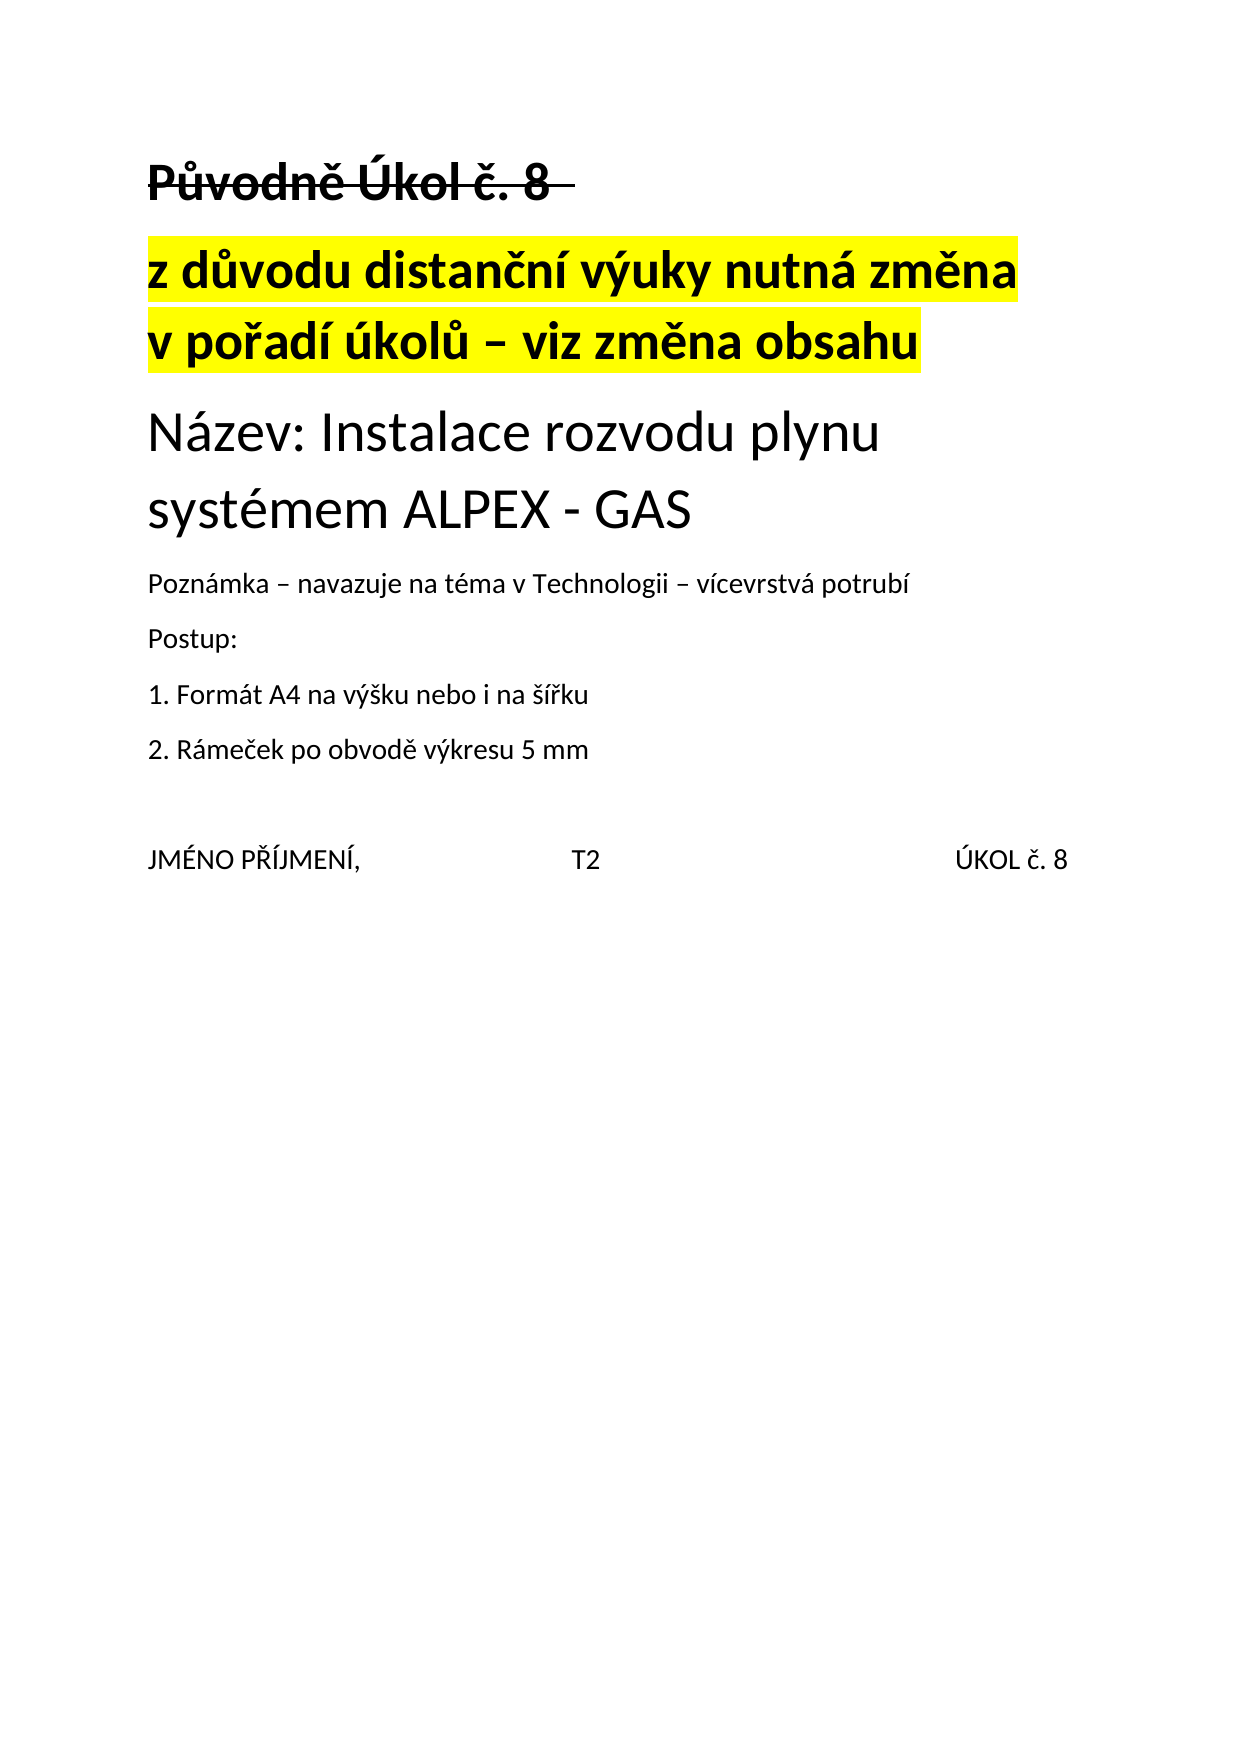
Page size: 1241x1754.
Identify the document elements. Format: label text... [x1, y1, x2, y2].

text 2. Rámeček po obvodě výkresu 5 mm [148, 731, 1092, 766]
text Postup: [148, 621, 1092, 656]
text JMÉNO PŘÍJMENÍ, T2 ÚKOL č. 8 [148, 841, 1092, 877]
text Původně Úkol č. 8 [148, 148, 1092, 214]
text z důvodu distanční výuky nutná změna v pořadí úkolů – viz změna obsahu [148, 236, 1092, 373]
text Název: Instalace rozvodu plynu systémem ALPEX - GAS [148, 395, 1092, 543]
text Poznámka – navazuje na téma v Technologii – vícevrstvá potrubí [148, 566, 1092, 601]
text 1. Formát A4 na výšku nebo i na šířku [148, 676, 1092, 711]
